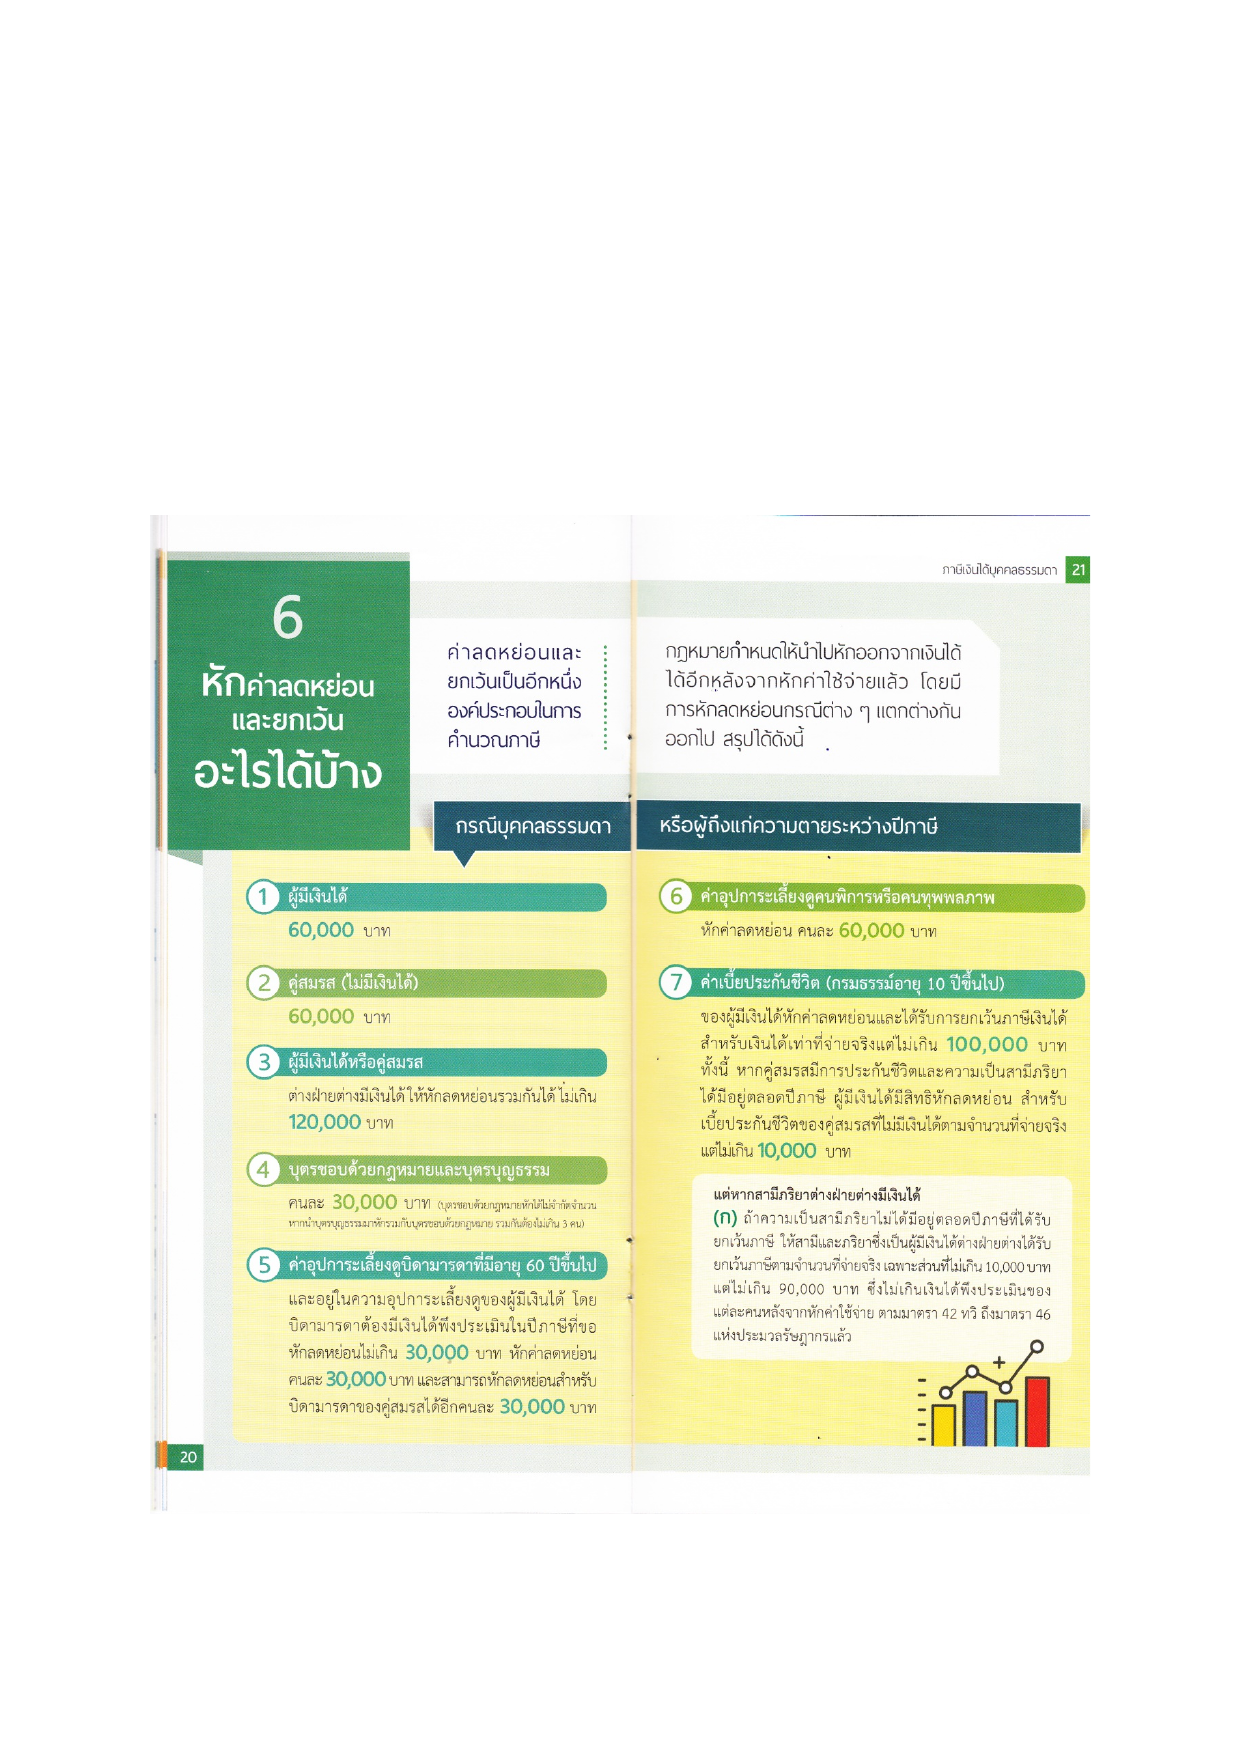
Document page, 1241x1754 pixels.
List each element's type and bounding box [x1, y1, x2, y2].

picture [150, 515, 1091, 1514]
